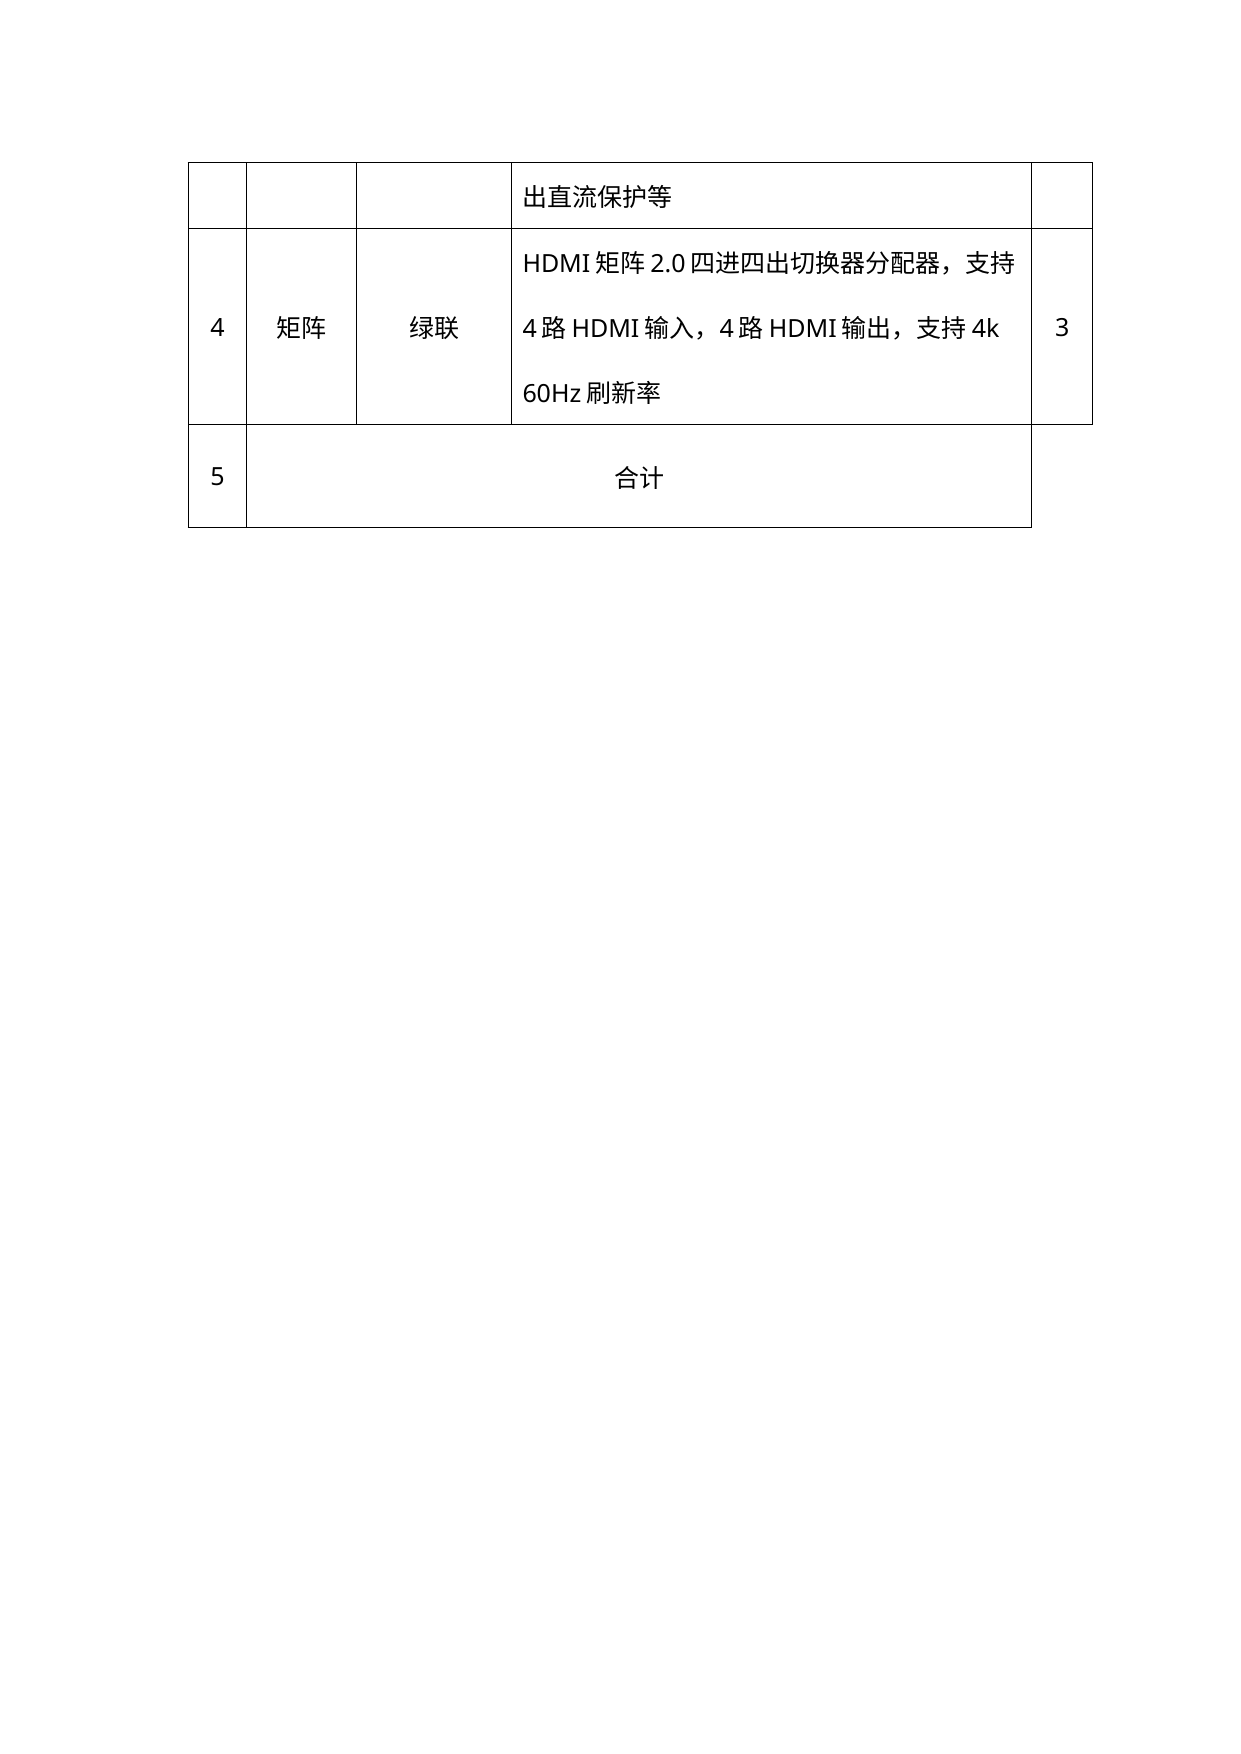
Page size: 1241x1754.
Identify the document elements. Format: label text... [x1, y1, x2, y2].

table_cell 3 [1032, 229, 1092, 424]
table_cell 合计 [247, 425, 1031, 527]
table_cell 4 [189, 229, 246, 424]
table_cell HDMI矩阵2.0四进四出切换器分配器，支持4路HDMI输入，4路HDMI输出，支持4k 60Hz刷新率 [512, 229, 1031, 424]
table_cell 台电 [357, 163, 511, 228]
table_cell 矩阵 [247, 229, 356, 424]
table_cell 绿联 [357, 229, 511, 424]
table_cell 5 [189, 425, 246, 527]
table_cell 功放 [247, 163, 356, 228]
table_cell 3 [189, 163, 246, 228]
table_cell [512, 163, 1031, 228]
table_cell 2 [1032, 163, 1092, 228]
